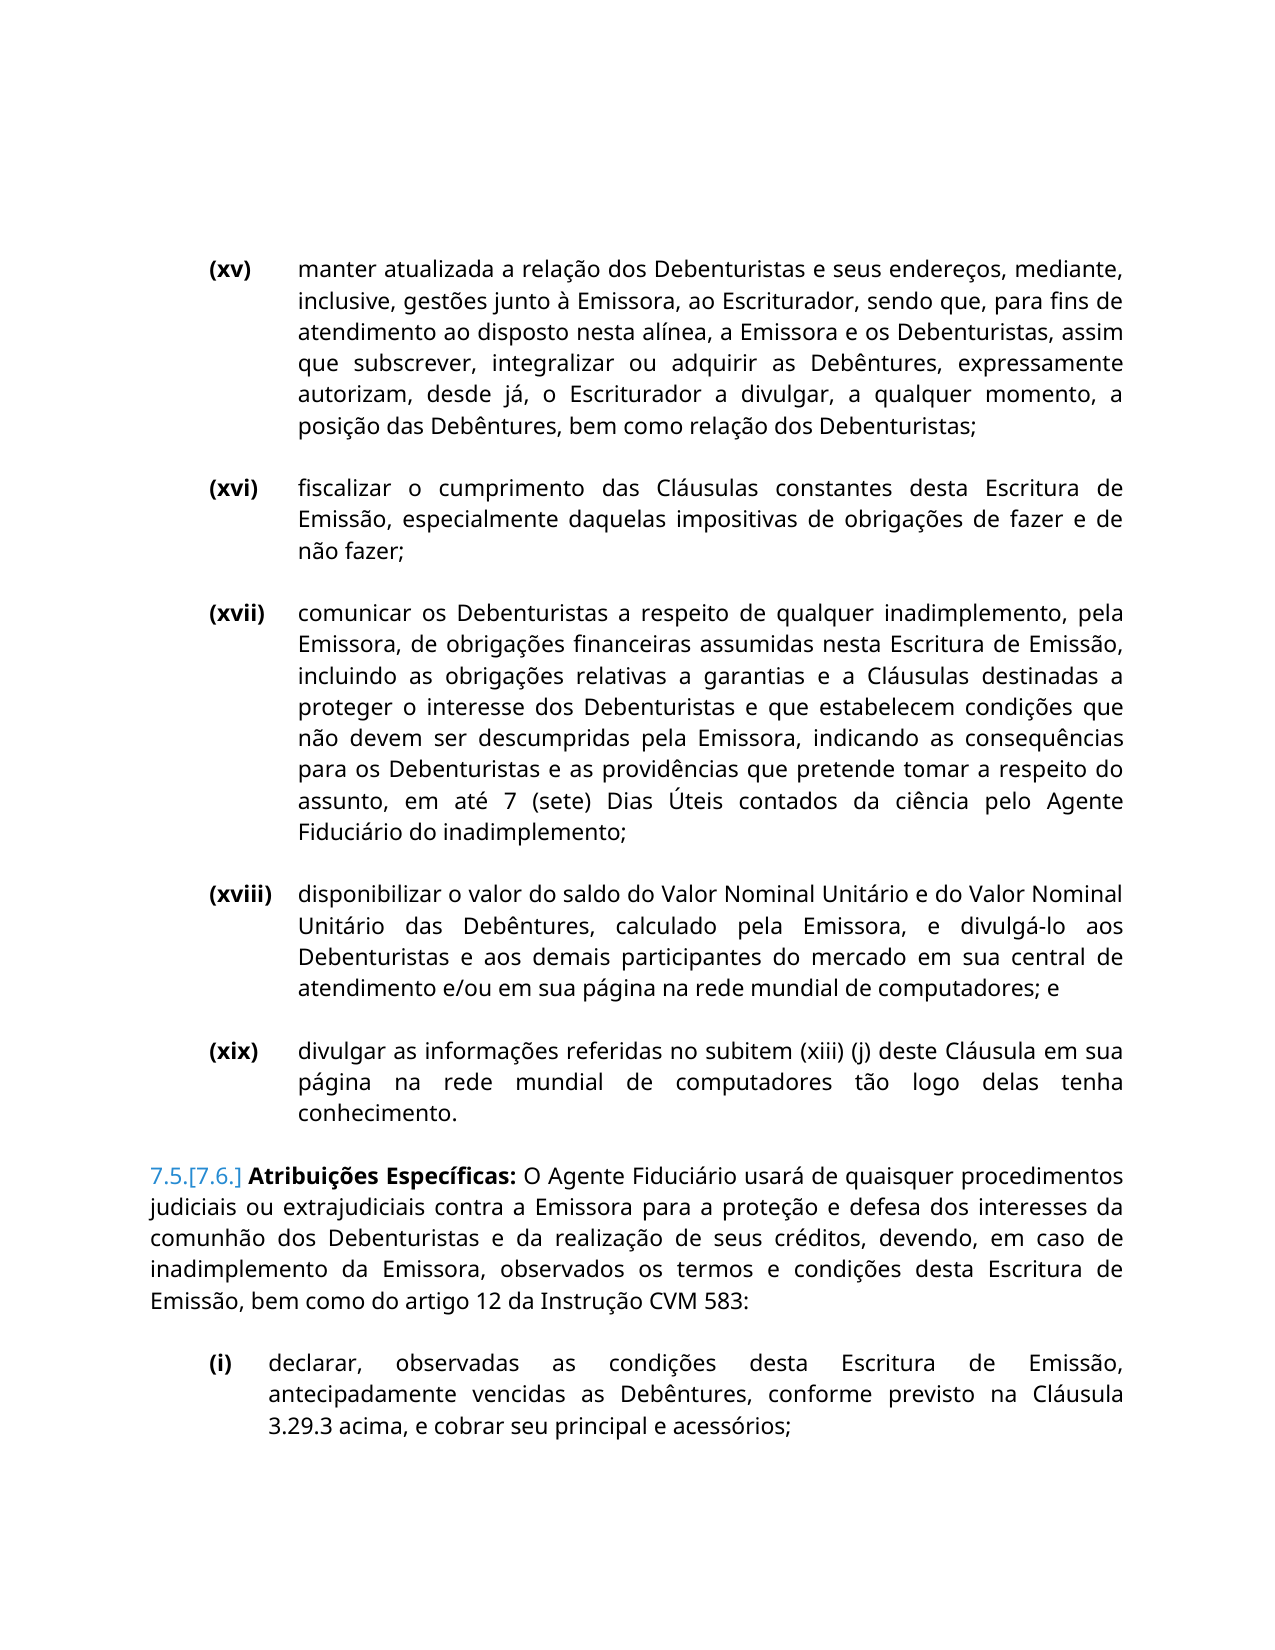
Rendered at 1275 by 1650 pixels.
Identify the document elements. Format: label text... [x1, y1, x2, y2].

list manter atualizada a relação dos Debenturistas e seus endereços, mediante, inclusive, gestões junto à Emissora, ao Escriturador, sendo que, para fins de atendimento ao disposto nesta alínea, a Emissora e os Debenturistas, assim que subscrever, integralizar ou adquirir as Debêntures, expressamente autorizam, desde já, o Escriturador a divulgar, a qualquer momento, a posição das Debêntures, bem como relação dos Debenturistas; [209, 253, 1124, 440]
list comunicar os Debenturistas a respeito de qualquer inadimplemento, pela Emissora, de obrigações financeiras assumidas nesta Escritura de Emissão, incluindo as obrigações relativas a garantias e a Cláusulas destinadas a proteger o interesse dos Debenturistas e que estabelecem condições que não devem ser descumpridas pela Emissora, indicando as consequências para os Debenturistas e as providências que pretende tomar a respeito do assunto, em até 7 (sete) Dias Úteis contados da ciência pelo Agente Fiduciário do inadimplemento; [209, 597, 1124, 847]
list declarar, observadas as condições desta Escritura de Emissão, antecipadamente vencidas as Debêntures, conforme previsto na Cláusula 3.29.3 acima, e cobrar seu principal e acessórios; [209, 1347, 1124, 1440]
list Atribuições Específicas: O Agente Fiduciário usará de quaisquer procedimentos judiciais ou extrajudiciais contra a Emissora para a proteção e defesa dos interesses da comunhão dos Debenturistas e da realização de seus créditos, devendo, em caso de inadimplemento da Emissora, observados os termos e condições desta Escritura de Emissão, bem como do artigo 12 da Instrução CVM 583: [150, 1159, 1124, 1315]
list divulgar as informações referidas no subitem (xiii) (j) deste Cláusula em sua página na rede mundial de computadores tão logo delas tenha conhecimento. [209, 1034, 1124, 1128]
list disponibilizar o valor do saldo do Valor Nominal Unitário e do Valor Nominal Unitário das Debêntures, calculado pela Emissora, e divulgá-lo aos Debenturistas e aos demais participantes do mercado em sua central de atendimento e/ou em sua página na rede mundial de computadores; e [209, 878, 1124, 1003]
list fiscalizar o cumprimento das Cláusulas constantes desta Escritura de Emissão, especialmente daquelas impositivas de obrigações de fazer e de não fazer; [209, 472, 1124, 565]
